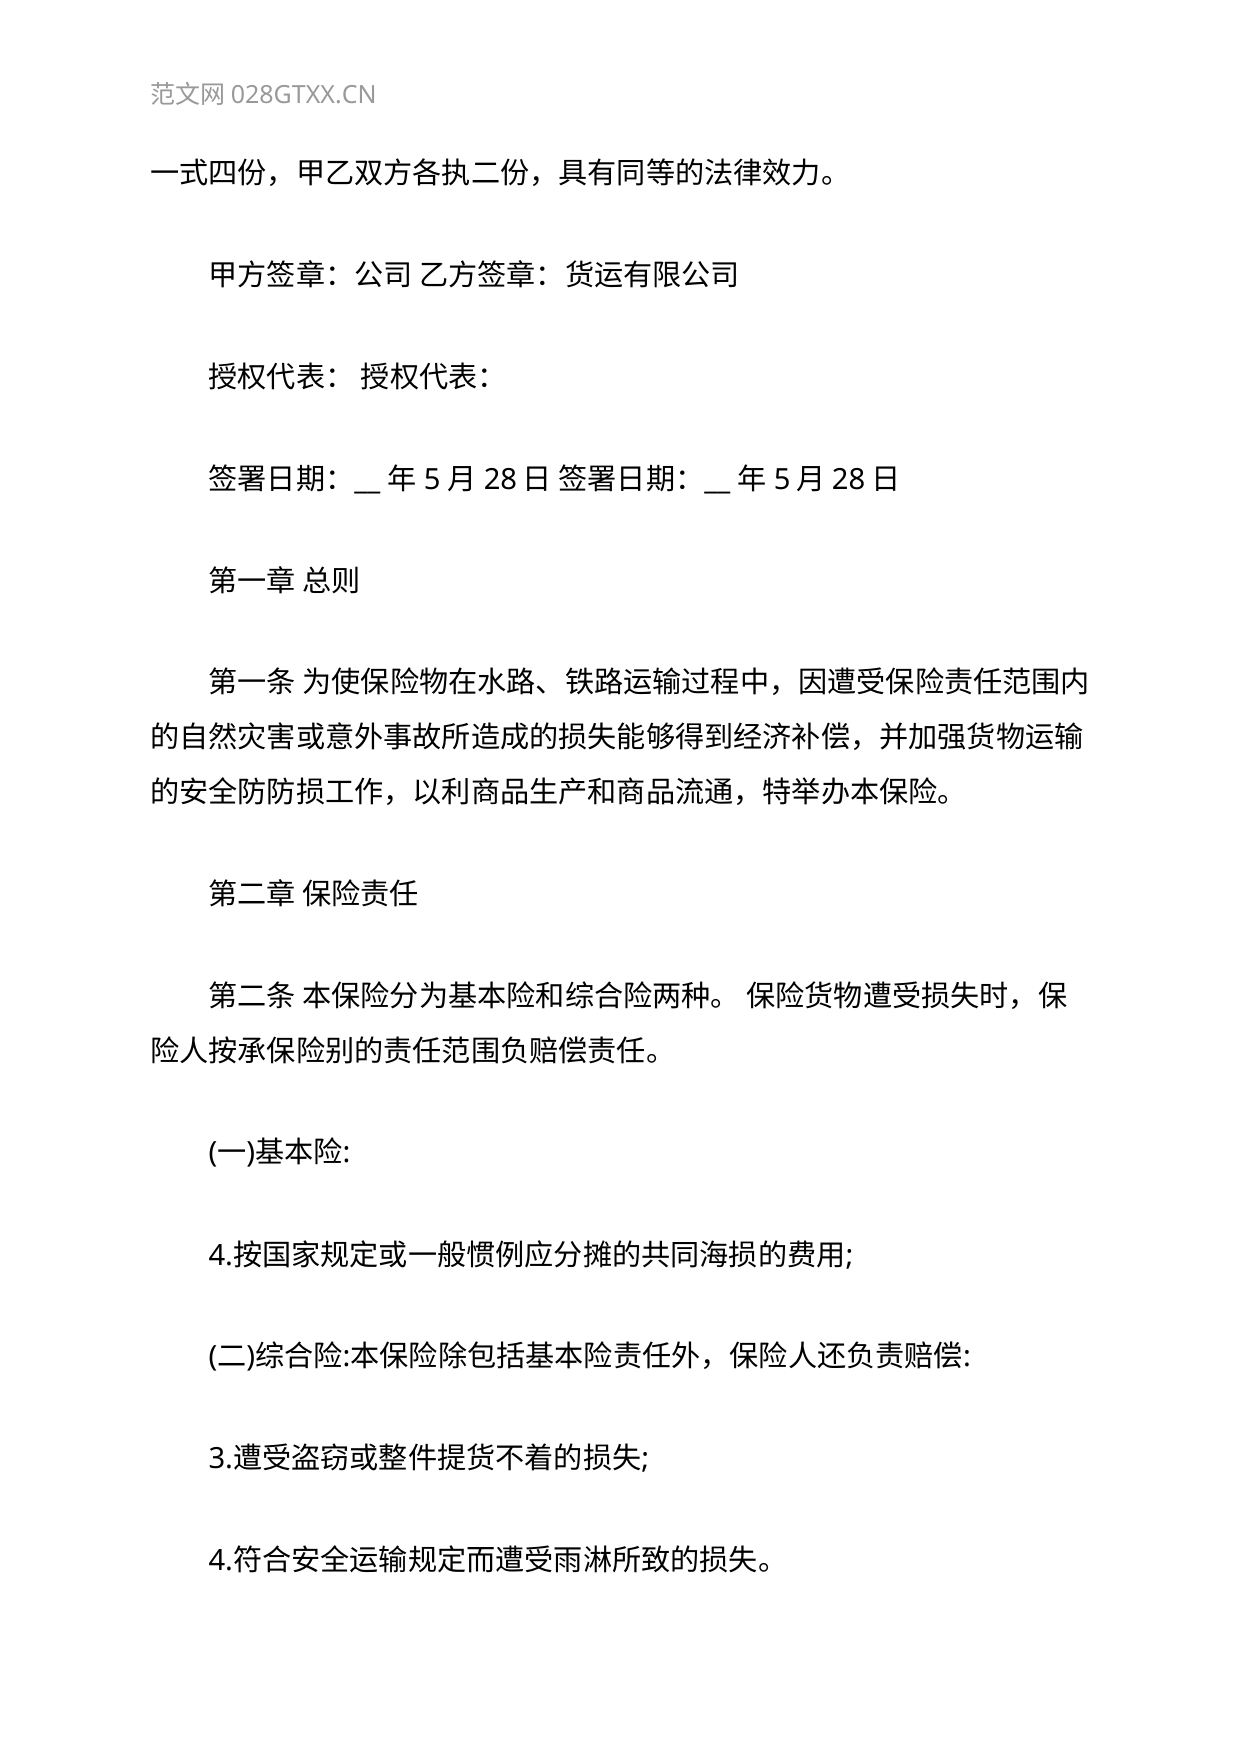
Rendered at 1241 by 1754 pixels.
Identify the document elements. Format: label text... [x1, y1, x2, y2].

text (二)综合险:本保险除包括基本险责任外，保险人还负责赔偿: [150, 1333, 1090, 1375]
text 3.遭受盗窃或整件提货不着的损失; [150, 1435, 1090, 1477]
text 第一章 总则 [150, 557, 1090, 599]
text 签署日期：__ 年 5 月 28日 签署日期：__ 年 5月 28日 [150, 455, 1090, 498]
text 4.按国家规定或一般惯例应分摊的共同海损的费用; [150, 1231, 1090, 1273]
text 授权代表： 授权代表： [150, 353, 1090, 396]
text 4.符合安全运输规定而遭受雨淋所致的损失。 [150, 1537, 1090, 1579]
text (一)基本险: [150, 1129, 1090, 1171]
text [150, 150, 1090, 192]
text 甲方签章：公司 乙方签章：货运有限公司 [150, 252, 1090, 294]
text 第二条 本保险分为基本险和综合险两种。 保险货物遭受损失时，保险人按承保险别的责任范围负赔偿责任。 [150, 972, 1090, 1069]
text 第一条 为使保险物在水路、铁路运输过程中，因遭受保险责任范围内的自然灾害或意外事故所造成的损失能够得到经济补偿，并加强货物运输的安全防防损工作，以利商品生产和商品流通，特举办本保险。 [150, 659, 1090, 811]
text 第二章 保险责任 [150, 871, 1090, 913]
